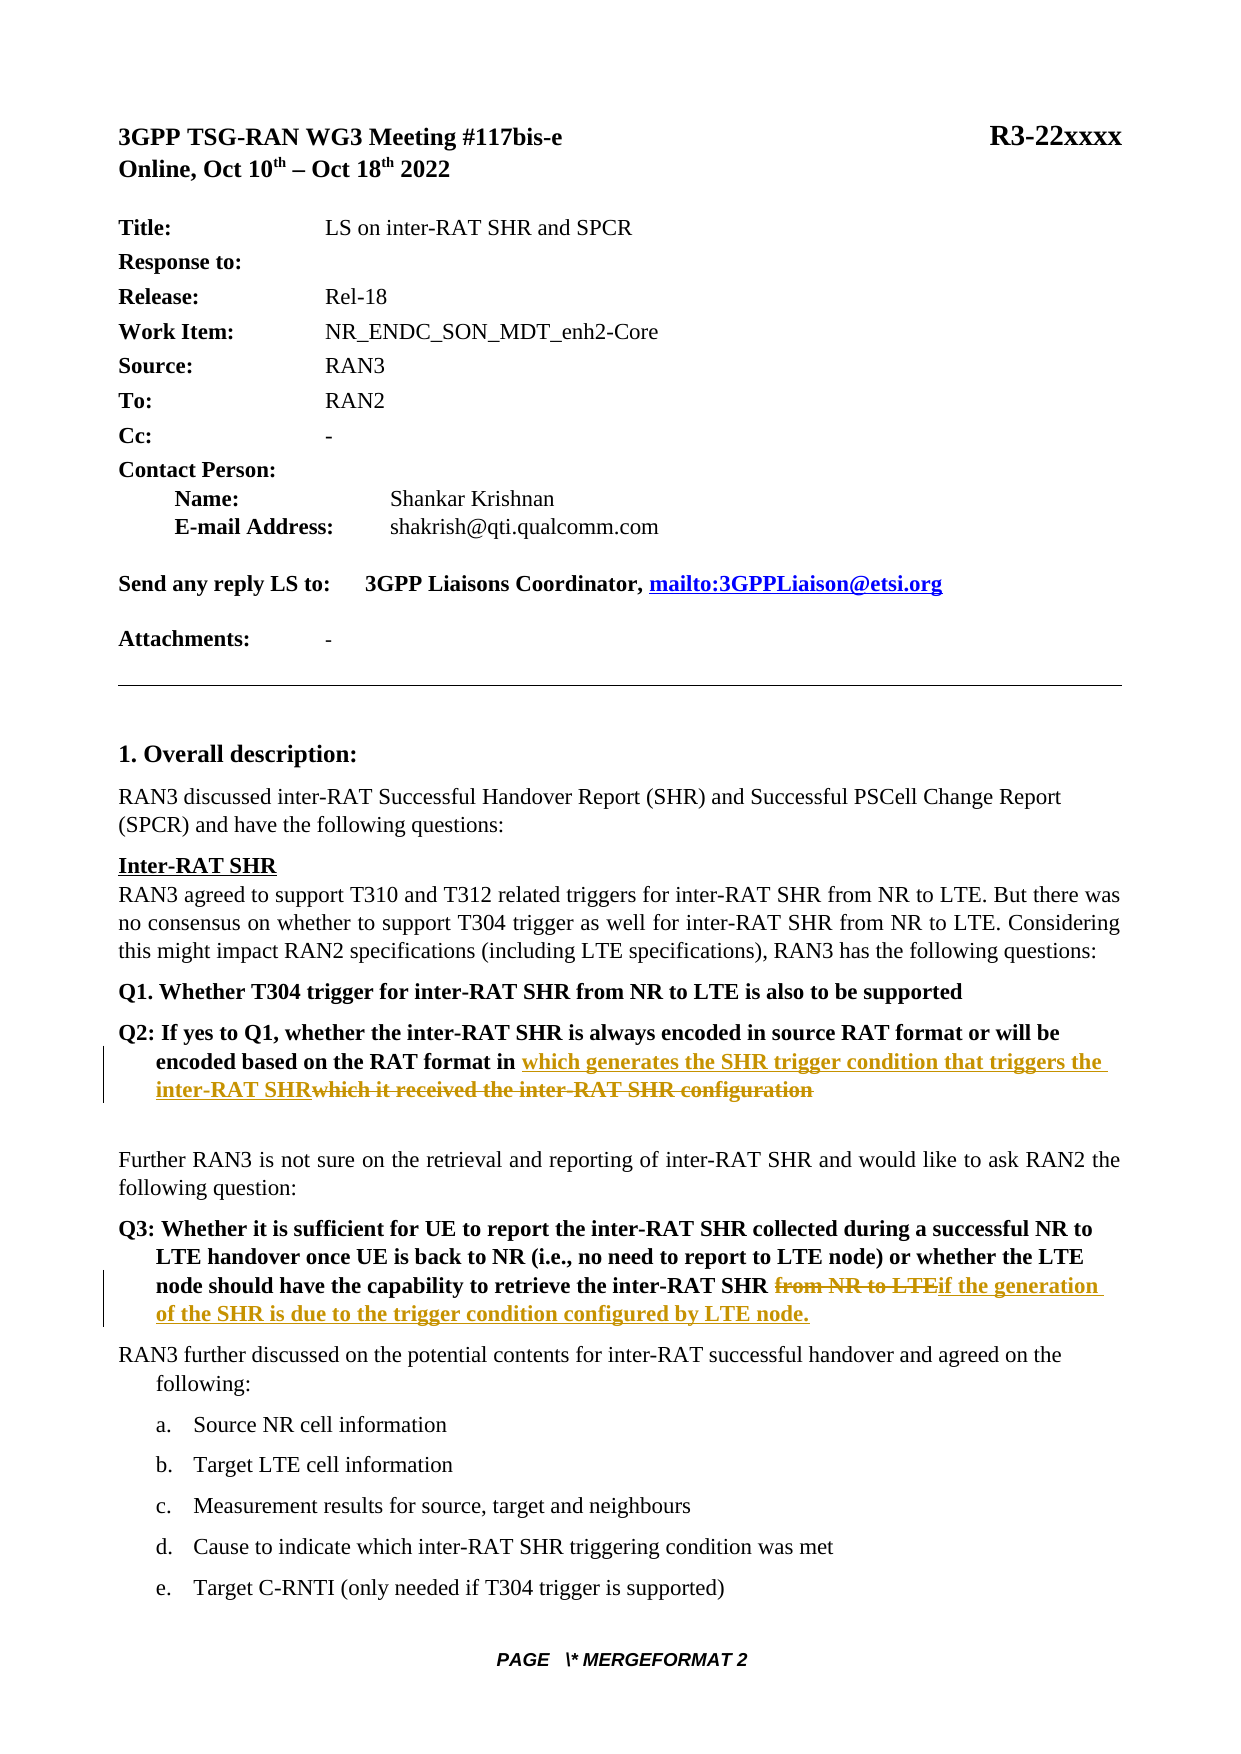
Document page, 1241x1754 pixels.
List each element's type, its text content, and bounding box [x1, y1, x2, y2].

list Measurement results for source, target and neighbours [156, 1492, 1122, 1519]
text Send any reply LS to: 3GPP Liaisons Coordinator, mailto:3GPPLiaison@etsi.org [118, 570, 1122, 597]
text 1. Overall description: [118, 739, 1122, 768]
text Work Item: NR_ENDC_SON_MDT_enh2-Core [118, 318, 1122, 344]
text Title: LS on inter-RAT SHR and SPCR [118, 214, 1122, 240]
text Release: Rel-18 [118, 283, 1122, 309]
list RAN3 further discussed on the potential contents for inter-RAT successful handover and agreed on the following: [118, 1341, 1122, 1396]
text Name: Shankar Krishnan [156, 485, 1122, 511]
list Q2: If yes to Q1, whether the inter-RAT SHR is always encoded in source RAT format or will be encoded based on the RAT format in [118, 1019, 1122, 1103]
text Further RAN3 is not sure on the retrieval and reporting of inter-RAT SHR and would like to ask RAN2 the following question: [118, 1146, 1122, 1200]
list Inter-RAT SHR [118, 852, 1122, 878]
text E-mail Address: shakrish@qti.qualcomm.com [174, 513, 1122, 540]
text Contact Person: [118, 457, 1122, 483]
text Source: RAN3 [118, 352, 1122, 379]
list Cause to indicate which inter-RAT SHR triggering condition was met [156, 1533, 1122, 1560]
text RAN3 discussed inter-RAT Successful Handover Report (SHR) and Successful PSCell Change Report (SPCR) and have the following questions: [118, 783, 1122, 838]
text Online, Oct 10th – Oct 18th 2022 [118, 154, 1122, 183]
list Target LTE cell information [156, 1452, 1122, 1478]
text To: RAN2 [118, 387, 1122, 413]
text Attachments: - [118, 624, 1122, 651]
text RAN3 agreed to support T310 and T312 related triggers for inter-RAT SHR from NR to LTE. But there was no consensus on whether to support T304 trigger as well for inter-RAT SHR from NR to LTE. Considering this might impact RAN2 specifications (including LTE specifications), RAN3 has the following questions: [118, 881, 1122, 964]
list Target C-RNTI (only needed if T304 trigger is supported) [156, 1574, 1122, 1601]
list Source NR cell information [156, 1411, 1122, 1437]
text Cc: - [118, 422, 1122, 448]
text 3GPP TSG-RAN WG3 Meeting #117bis-e R3-22xxxx [118, 118, 1122, 152]
list Q1. Whether T304 trigger for inter-RAT SHR from NR to LTE is also to be supported [118, 978, 1122, 1005]
text Response to: [118, 248, 1122, 275]
list Q3: Whether it is sufficient for UE to report the inter-RAT SHR collected during a successful NR to LTE handover once UE is back to NR (i.e., no need to report to LTE node) or whether the LTE node should have the capability to retrieve the inter-RAT SHR [118, 1215, 1122, 1327]
